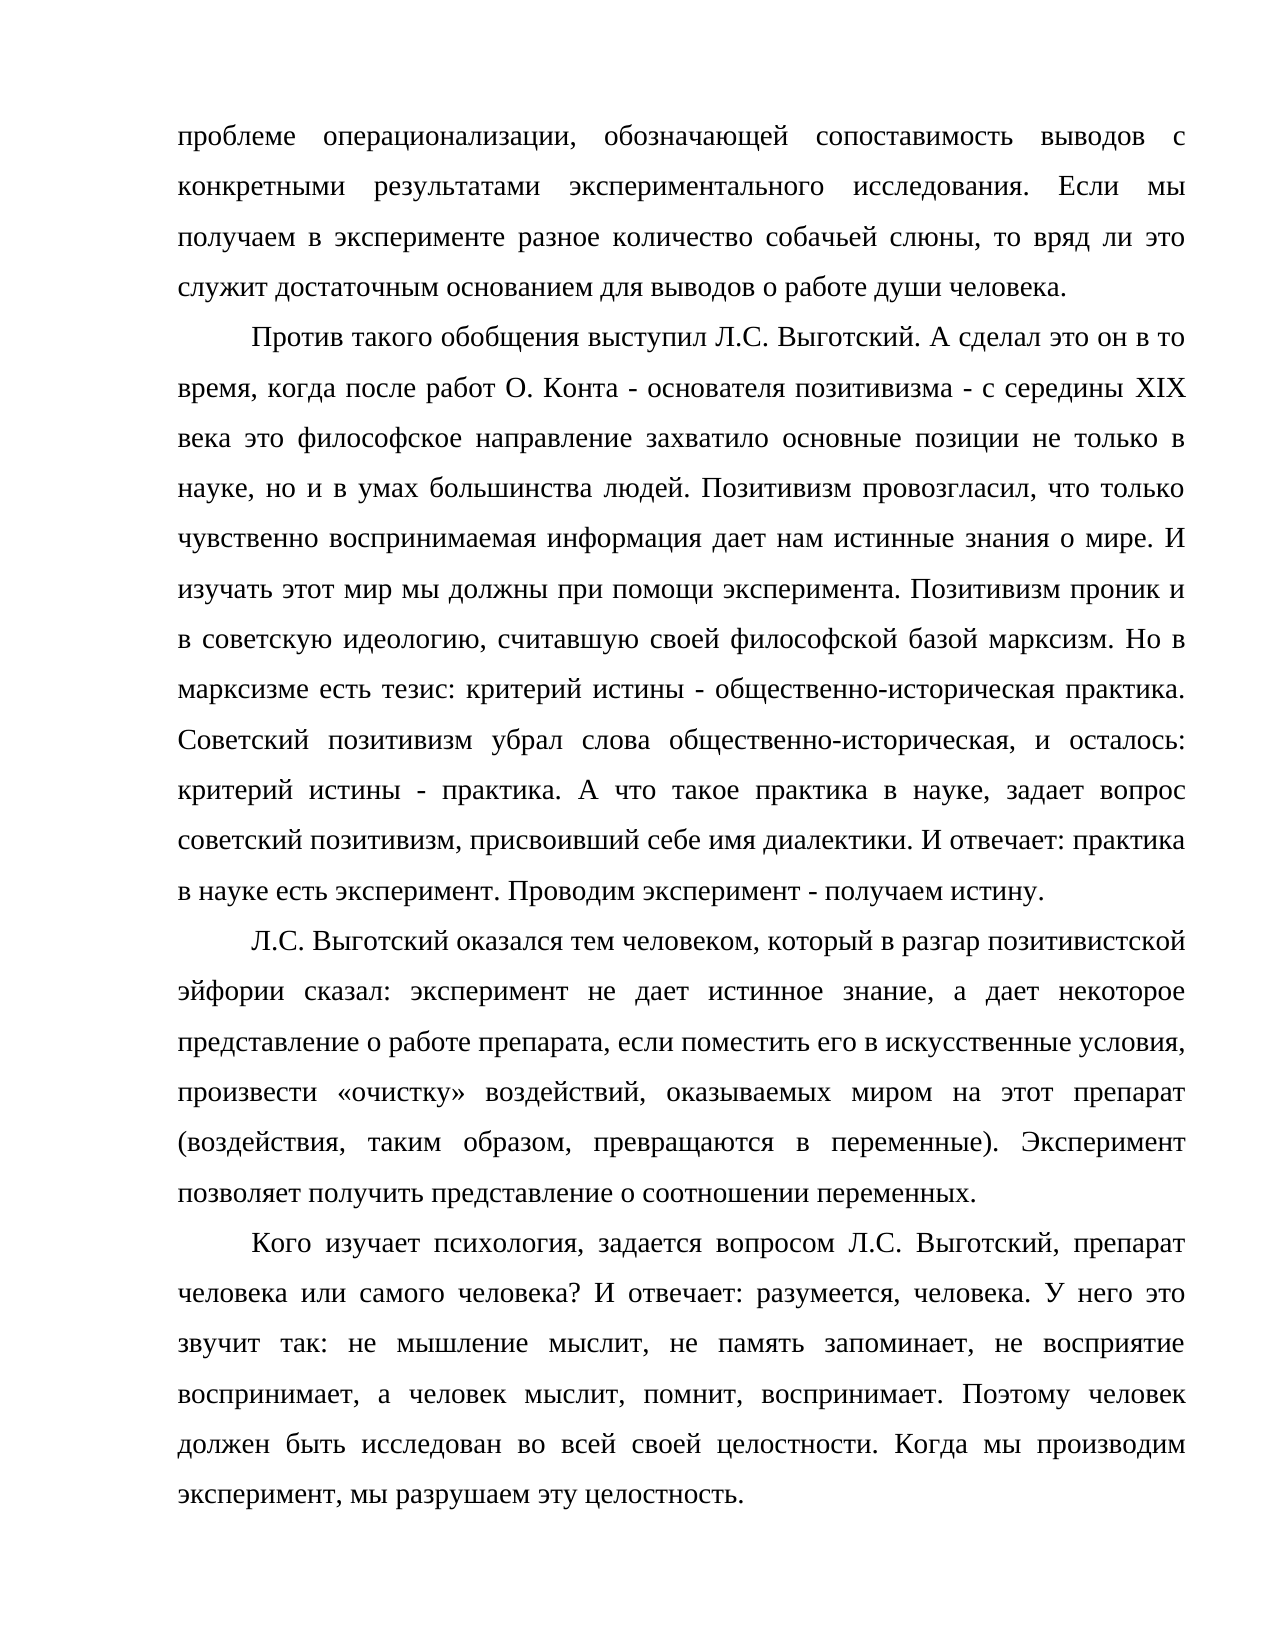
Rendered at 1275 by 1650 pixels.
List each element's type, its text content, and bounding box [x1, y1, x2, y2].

text Кого изучает психология, задается вопросом Л.С. Выготский, препарат человека или самого человека? И отвечает: разумеется, человека. У него это звучит так: не мышление мыслит, не память запоминает, не восприятие воспринимает, а человек мыслит, помнит, воспринимает. Поэтому человек должен быть исследован во всей своей целостности. Когда мы производим эксперимент, мы разрушаем эту целостность. [177, 1225, 1186, 1510]
text Против такого обобщения выступил Л.С. Выготский. А сделал это он в то время, когда после работ О. Конта - основателя позитивизма - с середины XIX века это философское направление захватило основные позиции не только в науке, но и в умах большинства людей. Позитивизм провозгласил, что только чувственно воспринимаемая информация дает нам истинные знания о мире. И изучать этот мир мы должны при помощи эксперимента. Позитивизм проник и в советскую идеологию, считавшую своей философской базой марксизм. Но в марксизме есть тезис: критерий истины - общественно-историческая практика. Советский позитивизм убрал слова общественно-историческая, и осталось: критерий истины - практика. А что такое практика в науке, задает вопрос советский позитивизм, присвоивший себе имя диалектики. И отвечает: практика в науке есть эксперимент. Проводим эксперимент - получаем истину. [177, 319, 1186, 906]
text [177, 118, 1186, 303]
text Л.С. Выготский оказался тем человеком, который в разгар позитивистской эйфории сказал: эксперимент не дает истинное знание, а дает некоторое представление о работе препарата, если поместить его в искусственные условия, произвести «очистку» воздействий, оказываемых миром на этот препарат (воздействия, таким образом, превращаются в переменные). Эксперимент позволяет получить представление о соотношении переменных. [177, 923, 1186, 1208]
